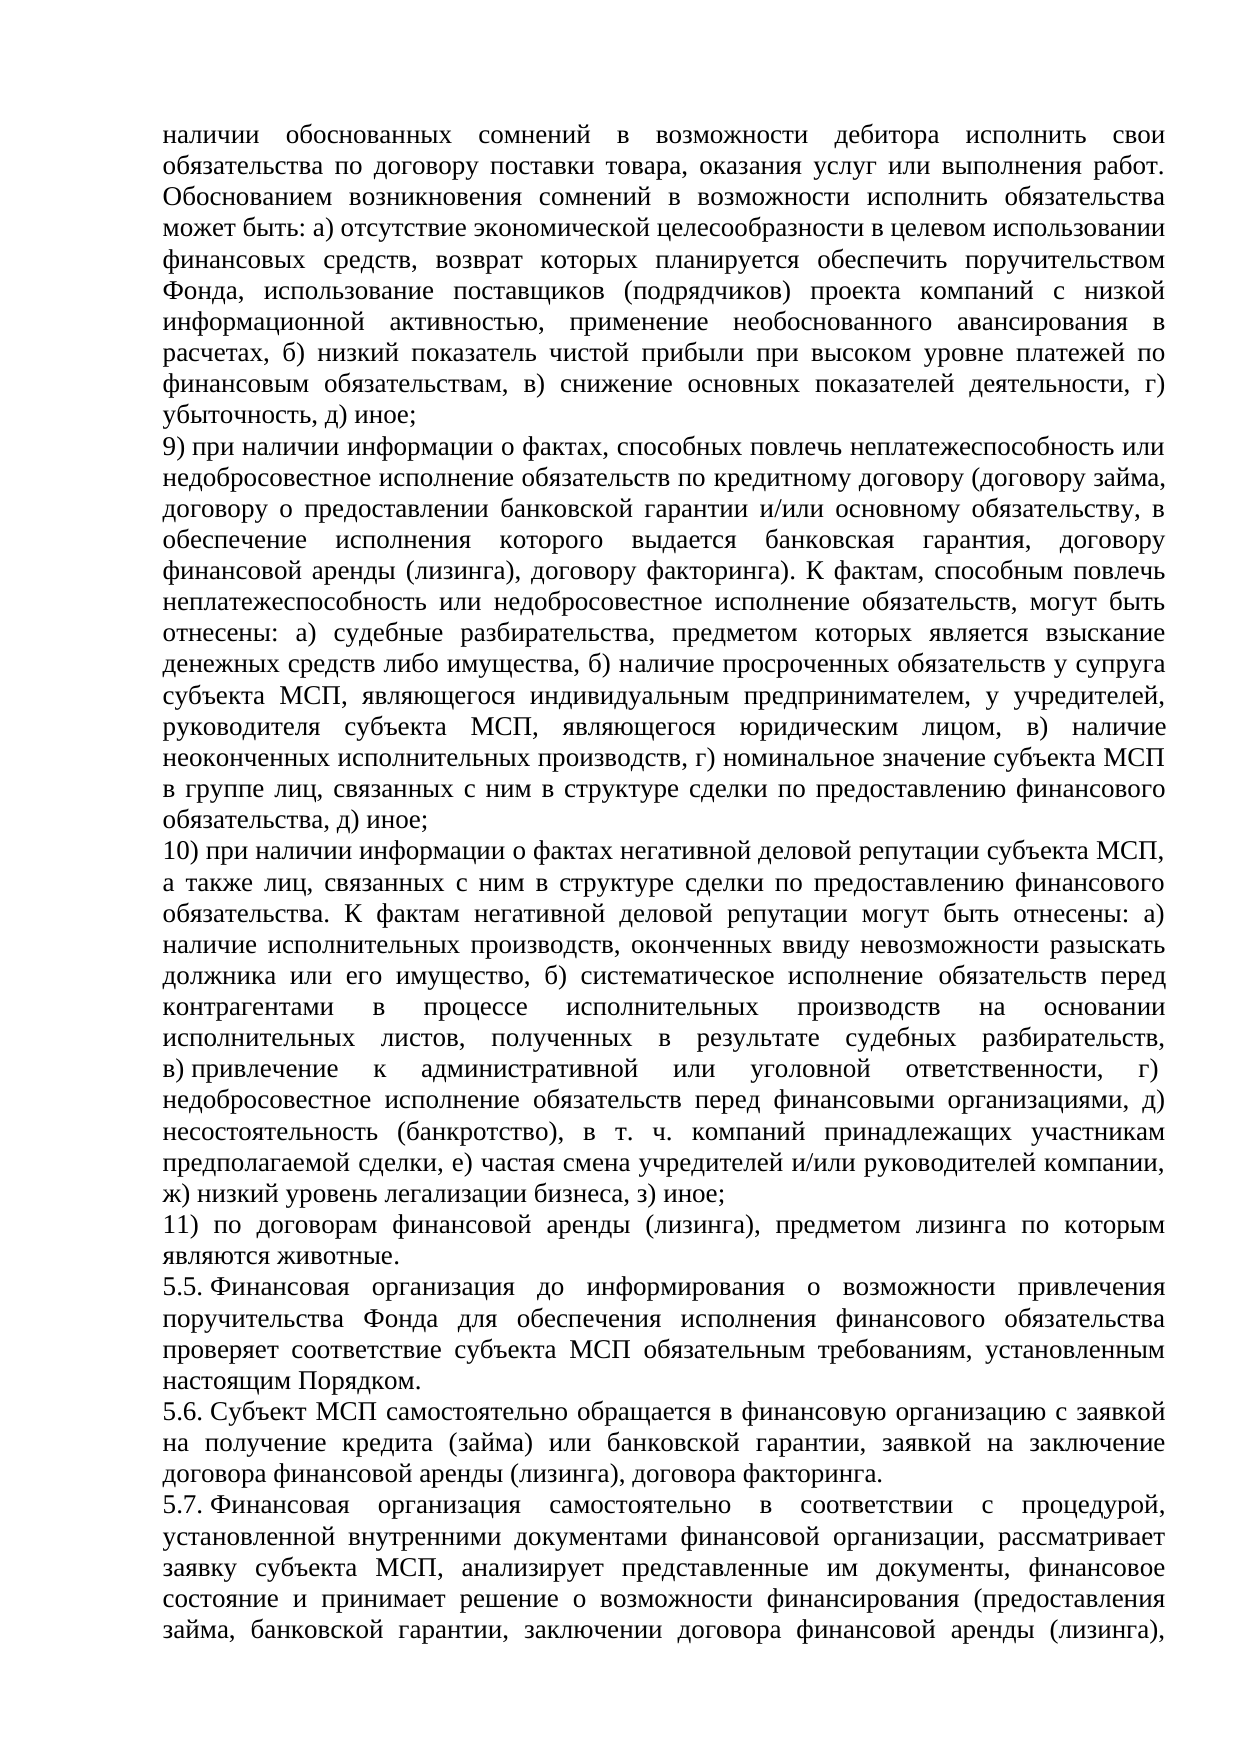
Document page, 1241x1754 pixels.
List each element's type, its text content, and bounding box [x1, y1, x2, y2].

text 5.6. Субъект МСП самостоятельно обращается в финансовую организацию с заявкой на получение кредита (займа) или банковской гарантии, заявкой на заключение договора финансовой аренды (лизинга), договора факторинга. [162, 1395, 1167, 1488]
text 11) по договорам финансовой аренды (лизинга), предметом лизинга по которым являются животные. [162, 1208, 1167, 1271]
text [162, 1488, 1167, 1644]
text 5.5. Финансовая организация до информирования о возможности привлечения поручительства Фонда для обеспечения исполнения финансового обязательства проверяет соответствие субъекта МСП обязательным требованиям, установленным настоящим Порядком. [162, 1271, 1167, 1395]
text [162, 118, 1167, 429]
text 10) при наличии информации о фактах негативной деловой репутации субъекта МСП, а также лиц, связанных с ним в структуре сделки по предоставлению финансового обязательства. К фактам негативной деловой репутации могут быть отнесены: а) наличие исполнительных производств, оконченных ввиду невозможности разыскать должника или его имущество, б) систематическое исполнение обязательств перед контрагентами в процессе исполнительных производств на основании исполнительных листов, полученных в результате судебных разбирательств, в) привлечение к административной или уголовной ответственности, г) недобросовестное исполнение обязательств перед финансовыми организациями, д) несостоятельность (банкротство), в т. ч. компаний принадлежащих участникам предполагаемой сделки, е) частая смена учредителей и/или руководителей компании, ж) низкий уровень легализации бизнеса, з) иное; [162, 834, 1167, 1208]
text 9) при наличии информации о фактах, способных повлечь неплатежеспособность или недобросовестное исполнение обязательств по кредитному договору (договору займа, договору о предоставлении банковской гарантии и/или основному обязательству, в обеспечение исполнения которого выдается банковская гарантия, договору финансовой аренды (лизинга), договору факторинга). К фактам, способным повлечь неплатежеспособность или недобросовестное исполнение обязательств, могут быть отнесены: а) судебные разбирательства, предметом которых является взыскание денежных средств либо имущества, б) наличие просроченных обязательств у супруга субъекта МСП, являющегося индивидуальным предпринимателем, у учредителей, руководителя субъекта МСП, являющегося юридическим лицом, в) наличие неоконченных исполнительных производств, г) номинальное значение субъекта МСП в группе лиц, связанных с ним в структуре сделки по предоставлению финансового обязательства, д) иное; [162, 429, 1167, 834]
